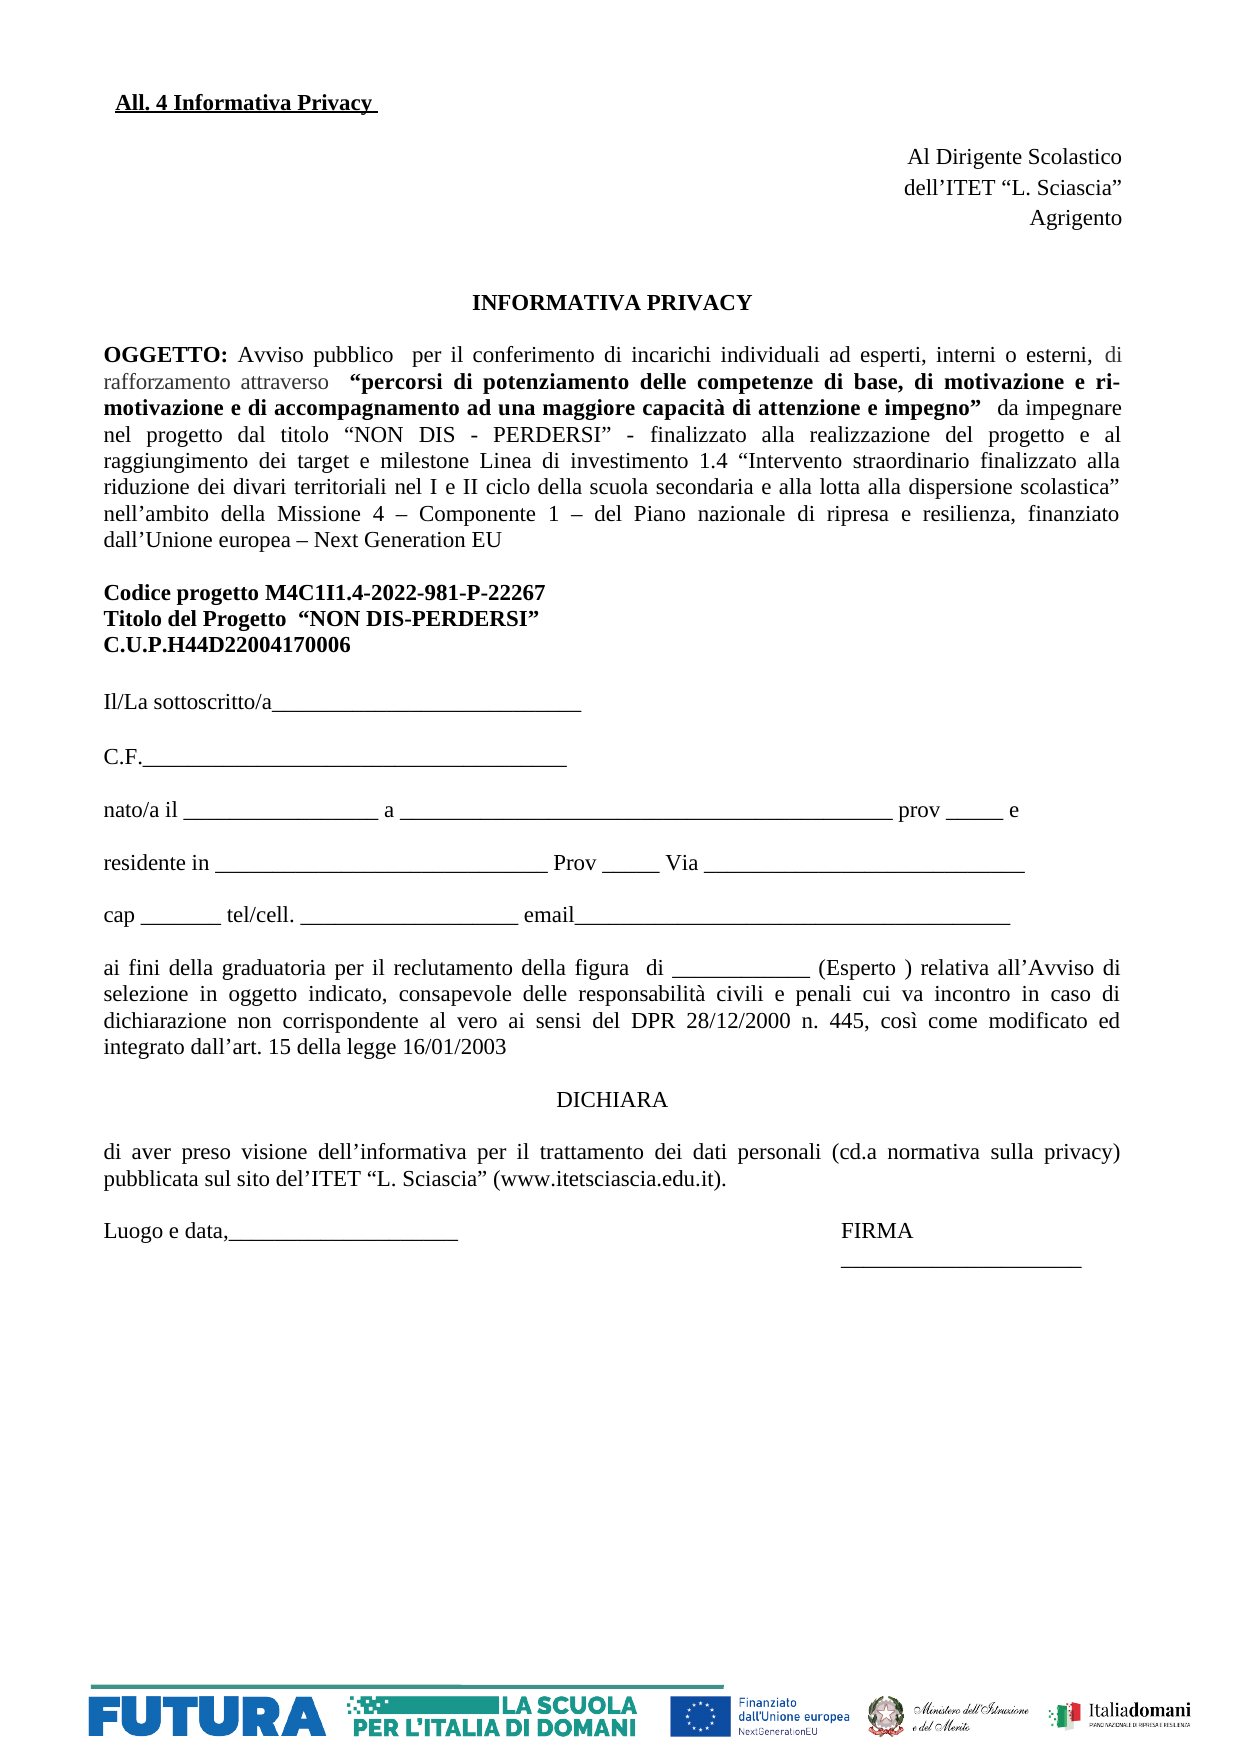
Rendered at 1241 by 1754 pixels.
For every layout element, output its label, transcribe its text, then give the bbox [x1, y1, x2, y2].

text cap _______ tel/cell. ___________________ email______________________________________ [103, 901, 1122, 928]
text Al Dirigente Scolastico [693, 143, 1122, 170]
text Il/La sottoscritto/a___________________________ [103, 688, 1122, 714]
text OGGETTO: Avviso pubblico per il conferimento di incarichi individuali ad esperti, interni o esterni, di rafforzamento attraverso “percorsi di potenziamento delle competenze di base, di motivazione e ri-motivazione e di accompagnamento ad una maggiore capacità di attenzione e impegno” da impegnare nel progetto dal titolo “NON DIS - PERDERSI” - finalizzato alla realizzazione del progetto e al raggiungimento dei target e milestone Linea di investimento 1.4 “Intervento straordinario finalizzato alla riduzione dei divari territoriali nel I e II ciclo della scuola secondaria e alla lotta alla dispersione scolastica” nell’ambito della Missione 4 – Componente 1 – del Piano nazionale di ripresa e resilienza, finanziato dall’Unione europea – Next Generation EU [103, 342, 1122, 552]
list INFORMATIVA PRIVACY [102, 289, 1122, 315]
list ai fini della graduatoria per il reclutamento della figura di ____________ (Esperto ) relativa all’Avviso di selezione in oggetto indicato, consapevole delle responsabilità civili e penali cui va incontro in caso di dichiarazione non corrispondente al vero ai sensi del DPR 28/12/2000 n. 445, così come modificato ed integrato dall’art. 15 della legge 16/01/2003 [103, 954, 1122, 1059]
text residente in _____________________________ Prov _____ Via ____________________________ [103, 848, 1122, 875]
list DICHIARA [102, 1086, 1122, 1112]
text Codice progetto M4C1I1.4-2022-981-P-22267 [103, 579, 1122, 605]
list Luogo e data,____________________ FIRMA [103, 1217, 1122, 1244]
text C.F._____________________________________ [103, 743, 1122, 769]
text dell’ITET “L. Sciascia” [693, 174, 1122, 200]
picture [86, 1693, 1193, 1740]
text C.U.P.H44D22004170006 [103, 631, 1122, 658]
text nato/a il _________________ a ___________________________________________ prov _____ e [103, 796, 1122, 822]
text Titolo del Progetto “NON DIS-PERDERSI” [103, 605, 1122, 631]
list _____________________ [103, 1244, 1122, 1270]
text All. 4 Informativa Privacy [109, 89, 1122, 115]
list di aver preso visione dell’informativa per il trattamento dei dati personali (cd.a normativa sulla privacy) pubblicata sul sito del’ITET “L. Sciascia” (www.itetsciascia.edu.it). [103, 1138, 1122, 1191]
text Agrigento [693, 204, 1122, 230]
